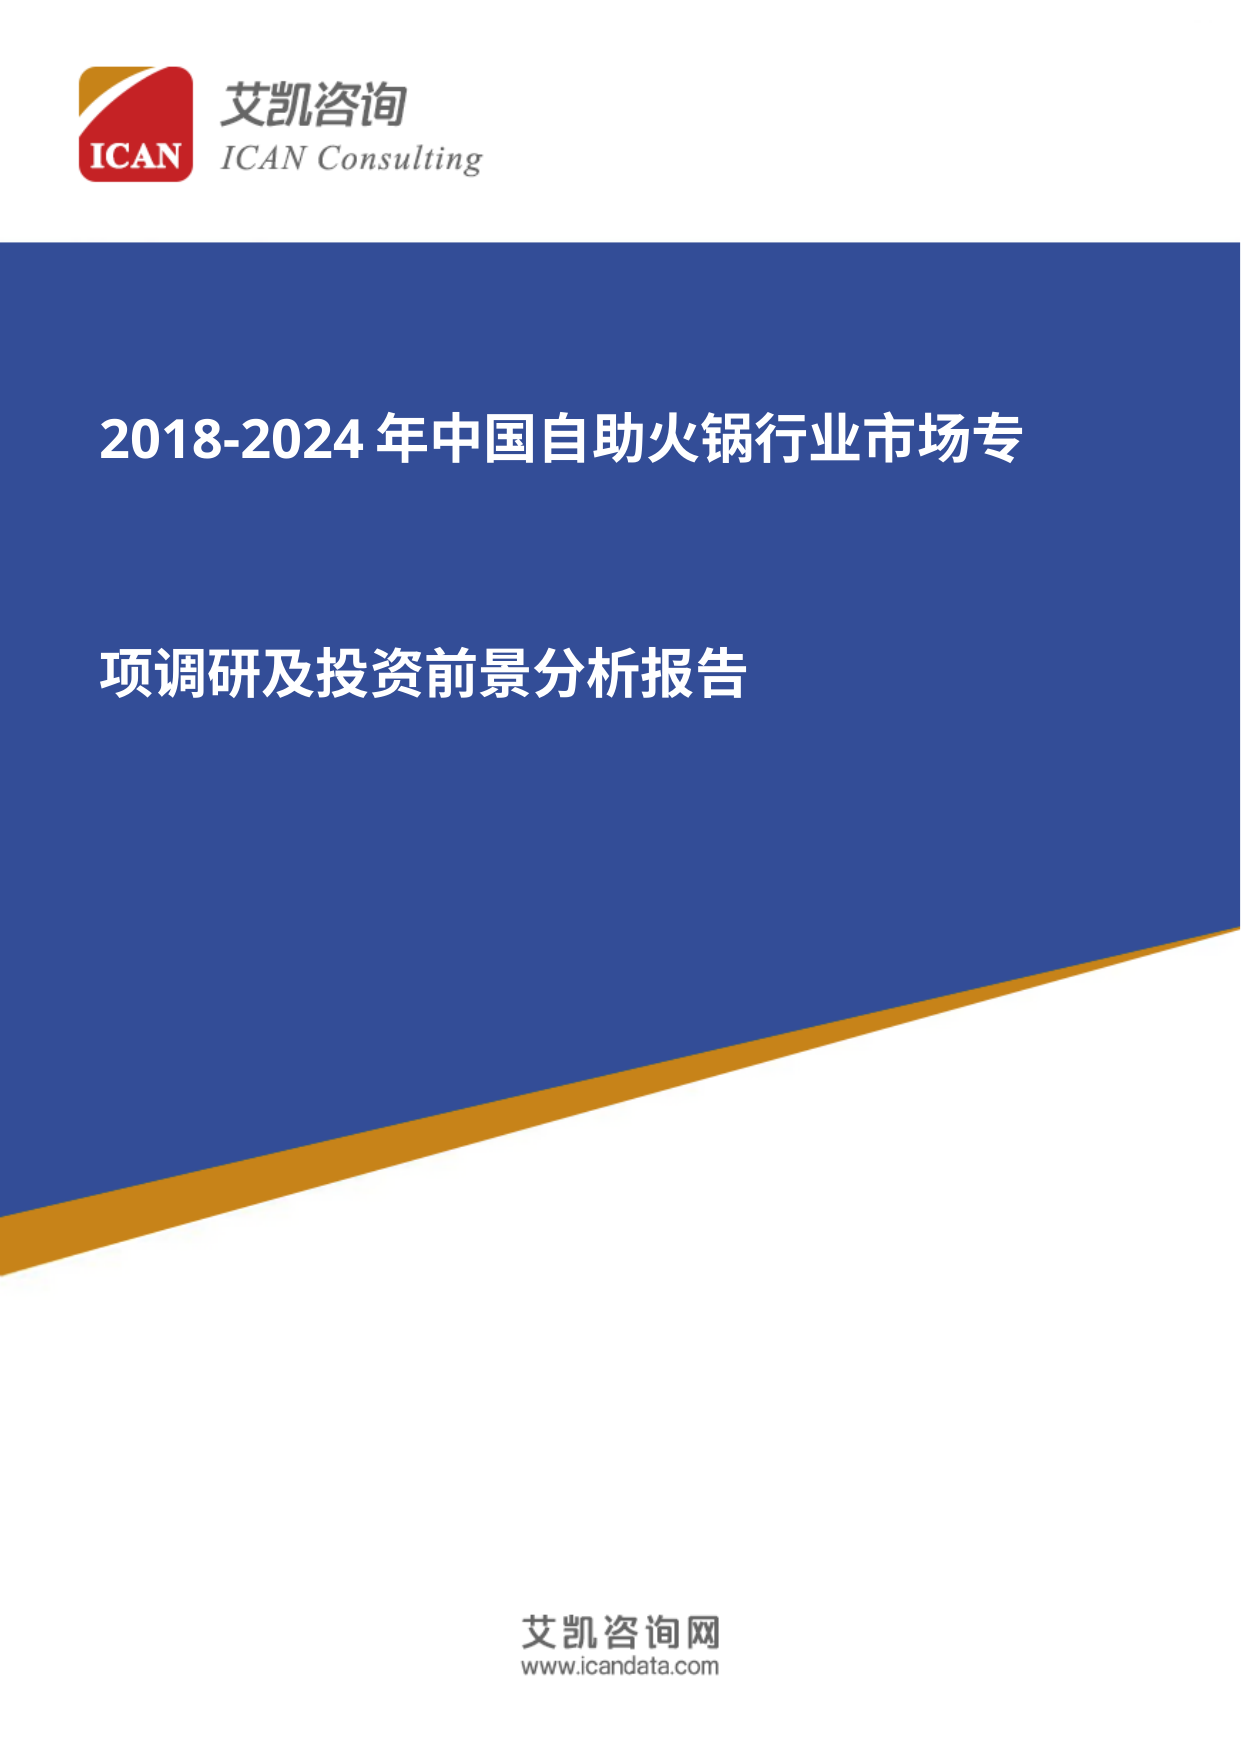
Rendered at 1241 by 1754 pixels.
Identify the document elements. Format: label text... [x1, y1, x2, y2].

subtitle 2018-2024年中国自助火锅行业市场专项调研及投资前景分析报告 [99, 386, 1053, 718]
picture [0, 5, 1241, 1754]
